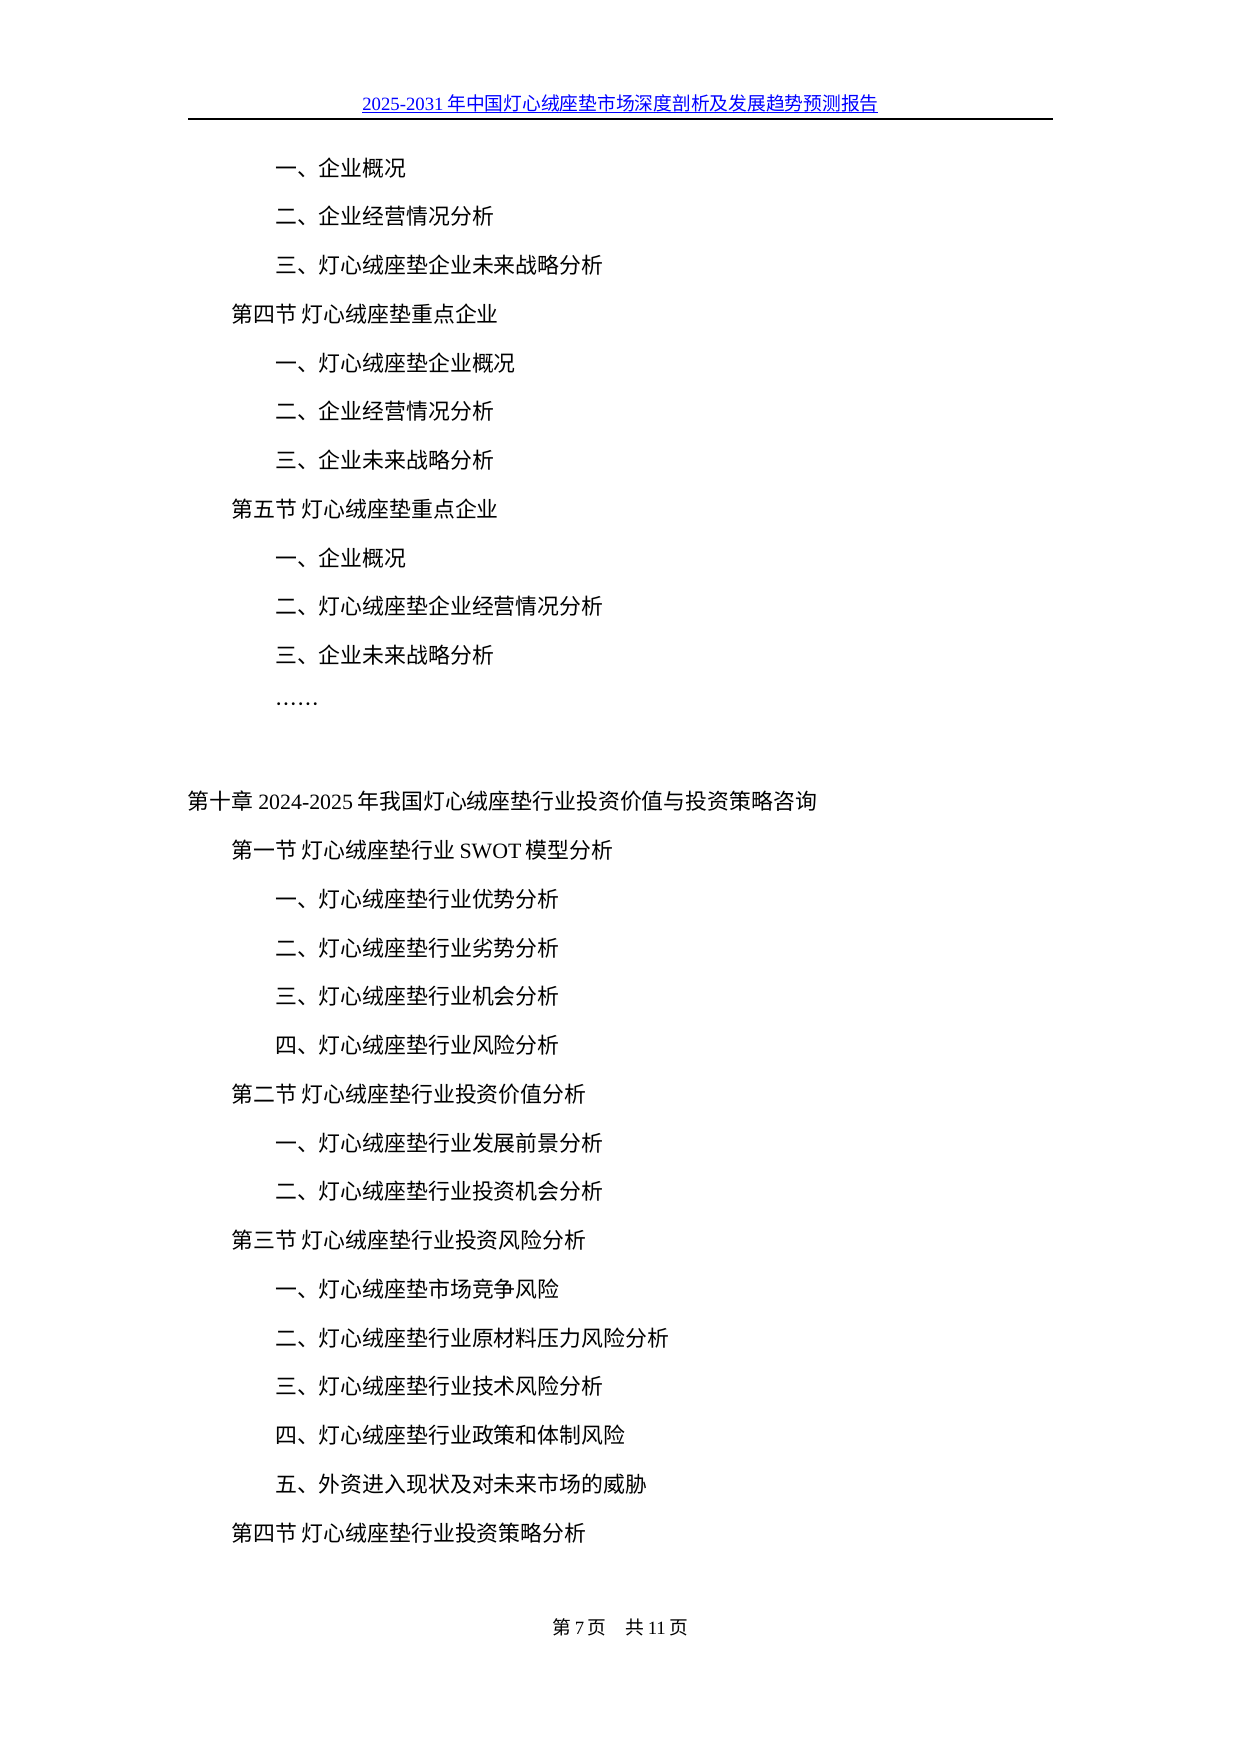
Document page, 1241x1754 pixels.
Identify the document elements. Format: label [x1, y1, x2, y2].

text [187, 150, 1053, 1548]
